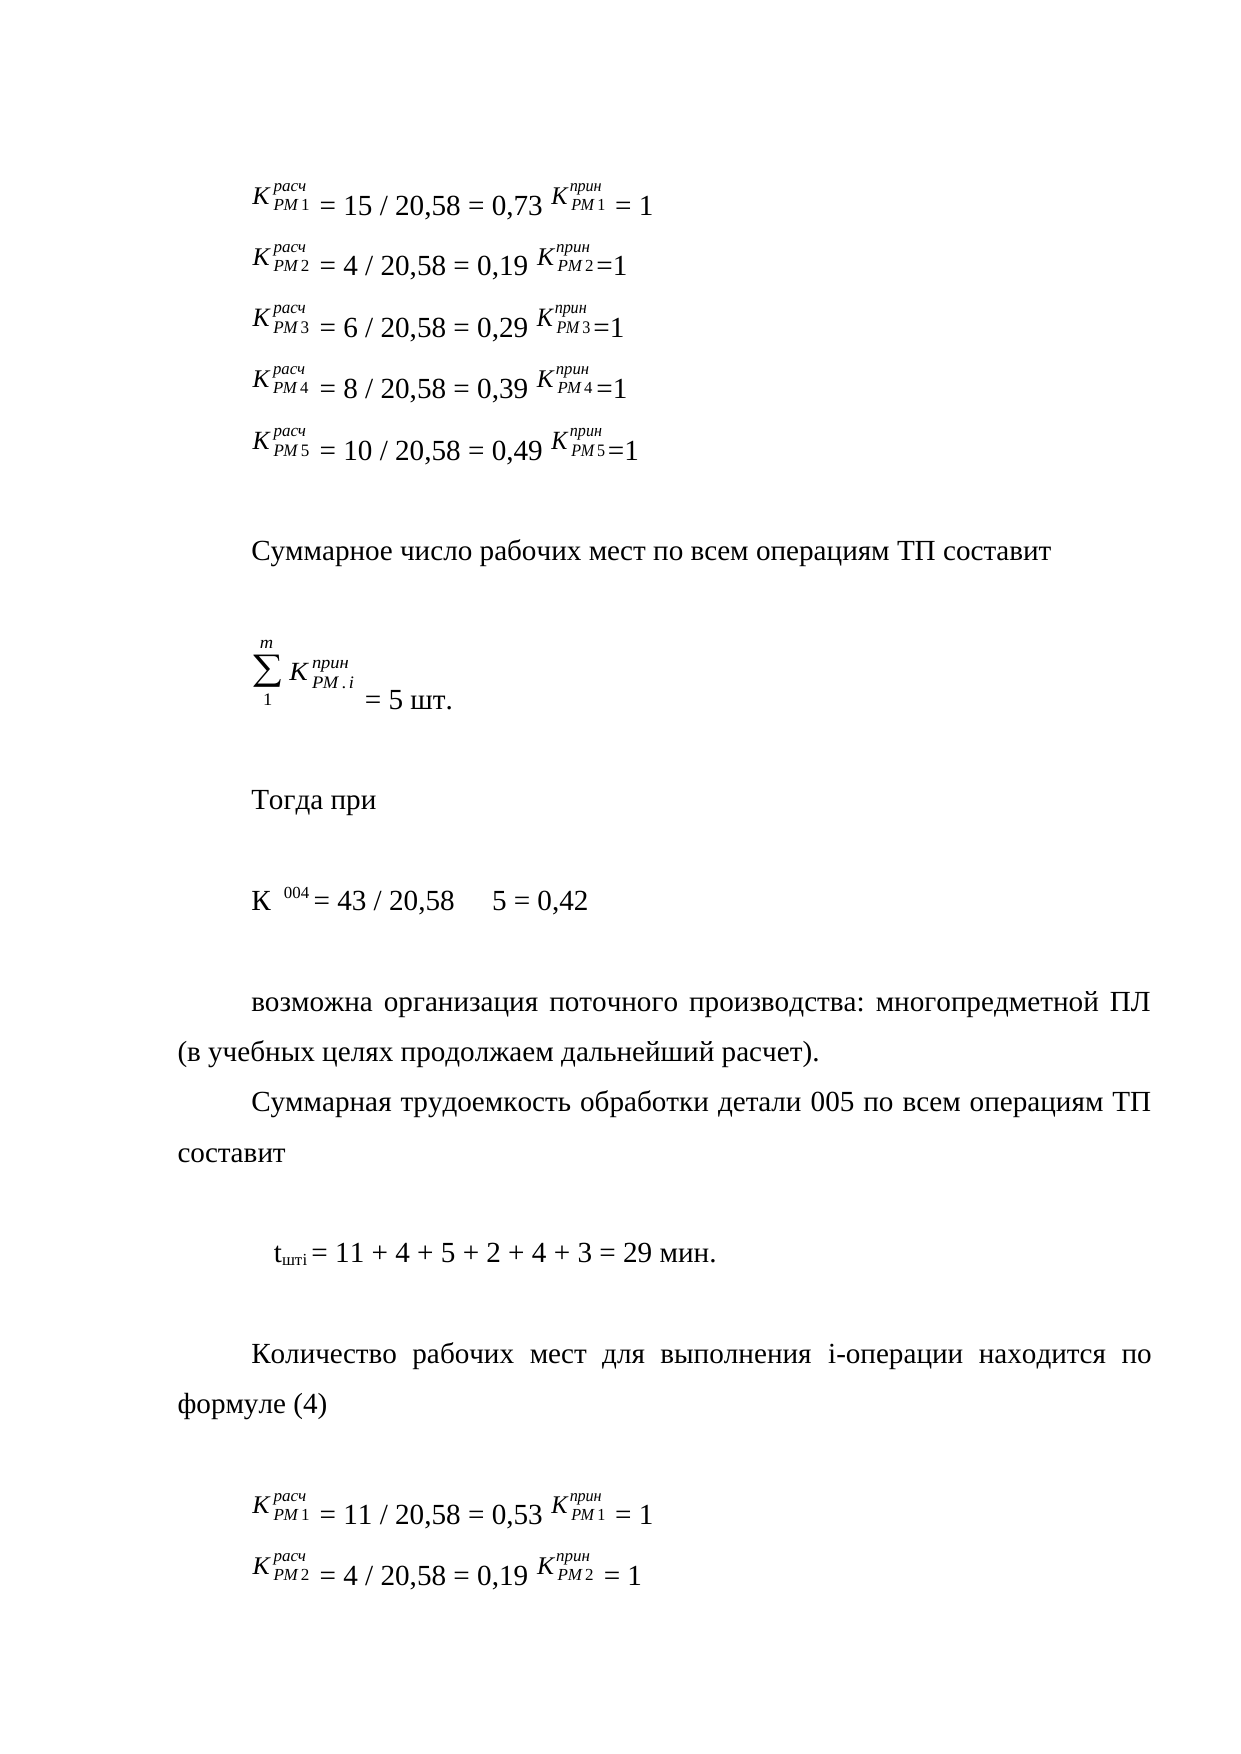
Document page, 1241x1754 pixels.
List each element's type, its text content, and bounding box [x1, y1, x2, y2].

text Суммарное число рабочих мест по всем операциям ТП составит [177, 533, 1152, 567]
text = 4 / 20,58 = 0,19 =1 [177, 238, 1152, 282]
text К004 = 43 / 20,58  5 = 0,42 [177, 883, 1152, 917]
text Тогда при [177, 782, 1152, 816]
text Количество рабочих мест для выполнения i-операции находится по формуле (4) [177, 1336, 1152, 1420]
text возможна организация поточного производства: многопредметной ПЛ (в учебных целях продолжаем дальнейший расчет). [177, 984, 1152, 1068]
text = 8 / 20,58 = 0,39 =1 [177, 361, 1152, 404]
text = 10 / 20,58 = 0,49 =1 [177, 421, 1152, 466]
text = 5 шт. [177, 634, 1152, 715]
text tштi = 11 + 4 + 5 + 2 + 4 + 3 = 29 мин. [177, 1235, 1152, 1269]
text = 11 / 20,58 = 0,53 = 1 [177, 1487, 1152, 1531]
text = 6 / 20,58 = 0,29 =1 [177, 298, 1152, 344]
text = 4 / 20,58 = 0,19 = 1 [177, 1547, 1152, 1591]
text Суммарная трудоемкость обработки детали 005 по всем операциям ТП составит [177, 1084, 1152, 1168]
text = 15 / 20,58 = 0,73 = 1 [177, 177, 1152, 221]
